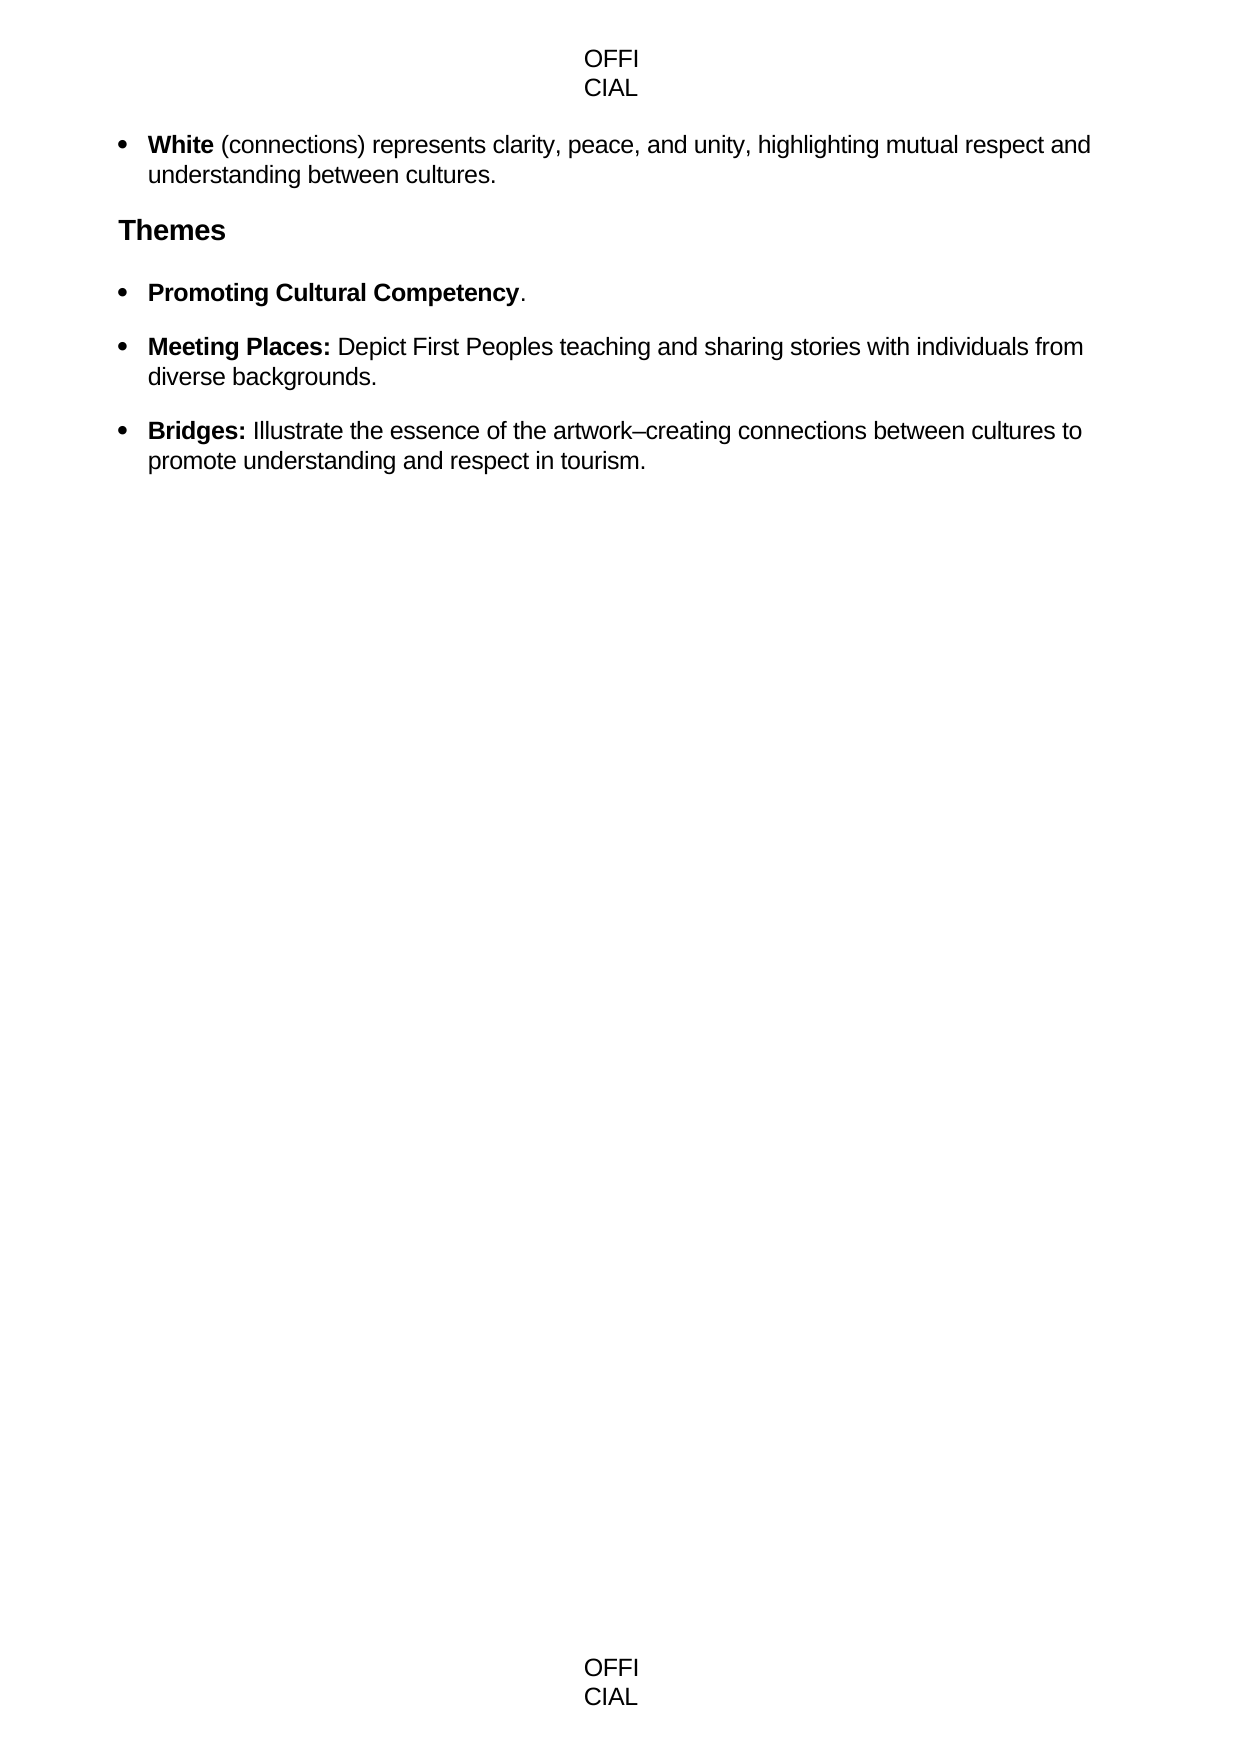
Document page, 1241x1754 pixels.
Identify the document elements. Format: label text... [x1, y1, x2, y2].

text White (connections) represents clarity, peace, and unity, highlighting mutual respect and understanding between cultures. [118, 129, 1122, 188]
text Meeting Places: Depict First Peoples teaching and sharing stories with individuals from diverse backgrounds. [118, 331, 1122, 390]
subtitle Themes [118, 213, 1122, 247]
text Bridges: Illustrate the essence of the artwork–creating connections between cultures to promote understanding and respect in tourism. [118, 415, 1122, 474]
text Promoting Cultural Competency. [118, 277, 1122, 306]
